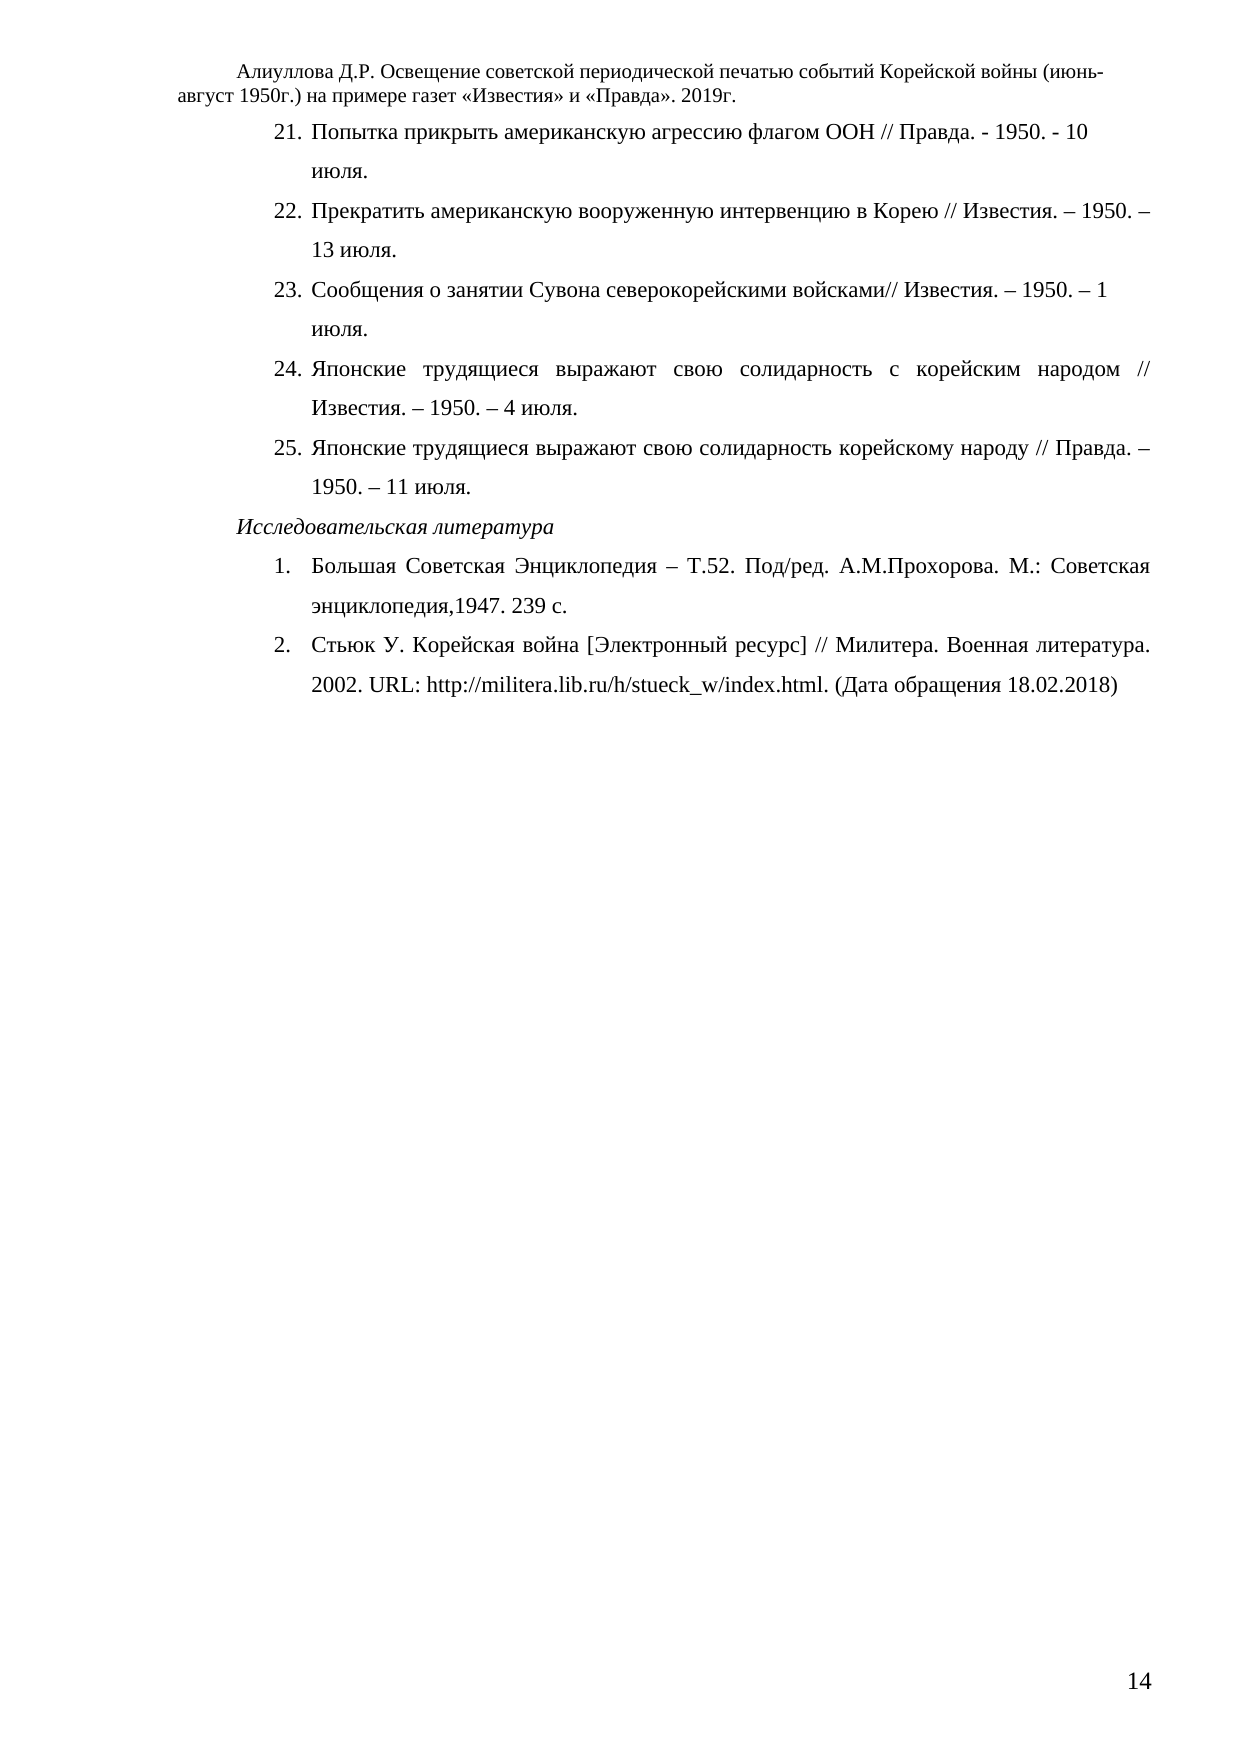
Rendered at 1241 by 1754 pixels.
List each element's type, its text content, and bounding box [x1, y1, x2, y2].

text Исследовательская литература [177, 513, 1152, 539]
list Прекратить американскую вооруженную интервенцию в Корею // Известия. – 1950. – 13 июля. [274, 197, 1152, 263]
list Японские трудящиеся выражают свою солидарность корейскому народу // Правда. – 1950. – 11 июля. [274, 434, 1152, 500]
list Стьюк У. Корейская война [Электронный ресурс] // Милитера. Военная литература. 2002. URL: http://militera.lib.ru/h/stueck_w/index.html. (Дата обращения 18.02.2018) [274, 631, 1152, 697]
list Большая Советская Энциклопедия – Т.52. Под/ред. А.М.Прохорова. М.: Советская энциклопедия,1947. 239 с. [274, 552, 1152, 618]
list Сообщения о занятии Сувона северокорейскими войсками// Известия. – 1950. – 1 июля. [274, 276, 1152, 342]
list Японские трудящиеся выражают свою солидарность с корейским народом // Известия. – 1950. – 4 июля. [274, 355, 1152, 421]
list Попытка прикрыть американскую агрессию флагом ООН // Правда. - 1950. - 10 июля. [274, 118, 1152, 184]
